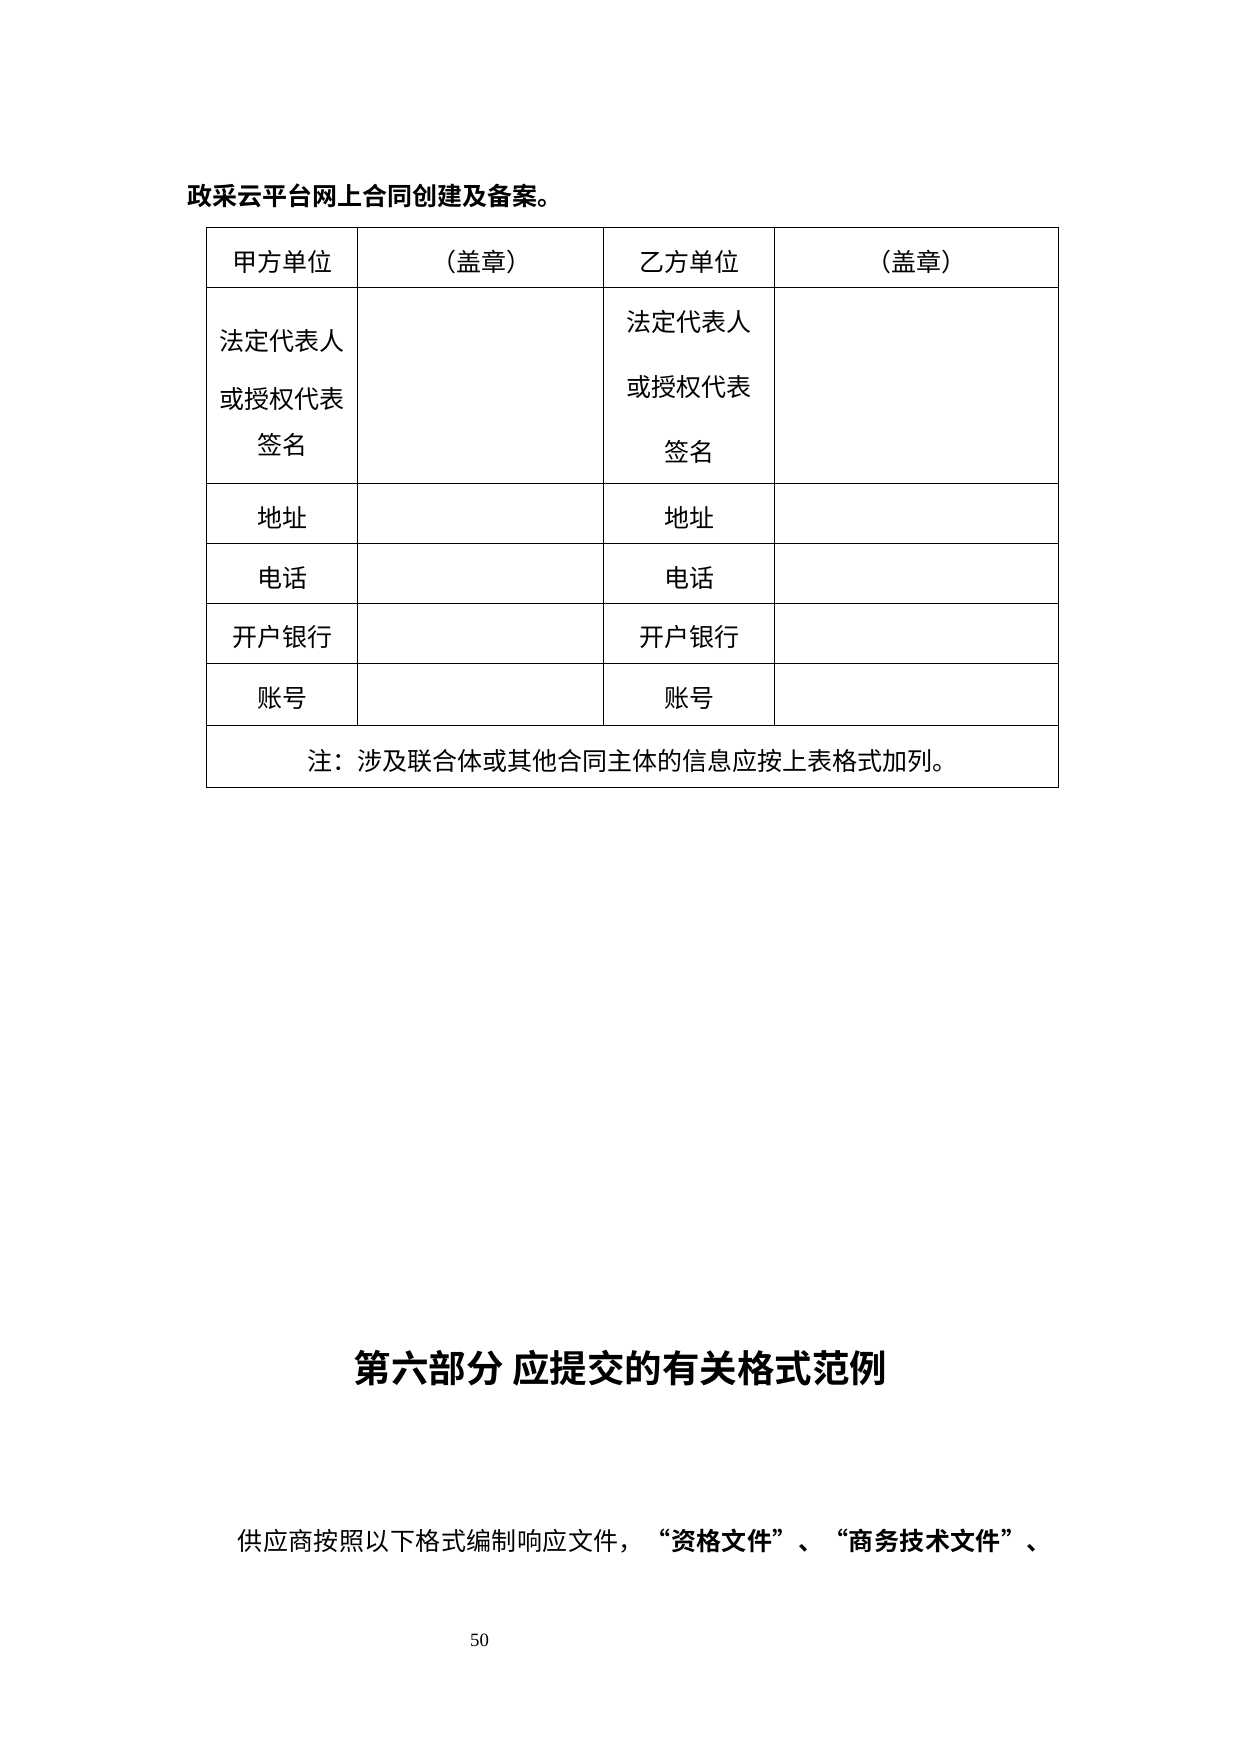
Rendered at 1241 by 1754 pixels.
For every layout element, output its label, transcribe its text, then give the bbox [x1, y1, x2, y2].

table_header （盖章） [775, 228, 1058, 287]
table_cell 账号 [207, 664, 357, 725]
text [187, 162, 1053, 227]
table_cell 注：涉及联合体或其他合同主体的信息应按上表格式加列。 [207, 726, 1058, 787]
table_cell 开户银行 [207, 604, 357, 663]
table_cell 地址 [604, 484, 774, 543]
table_cell 地址 [207, 484, 357, 543]
table_cell [358, 544, 603, 603]
subtitle 第六部分 应提交的有关格式范例 [187, 1334, 1053, 1399]
table_header 甲方单位 [207, 228, 357, 287]
table_cell 开户银行 [604, 604, 774, 663]
table_cell 电话 [604, 544, 774, 603]
table_header （盖章） [358, 228, 603, 287]
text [187, 1507, 1053, 1572]
table_header 乙方单位 [604, 228, 774, 287]
table_cell [358, 664, 603, 725]
table_cell [775, 544, 1058, 603]
table_cell [775, 604, 1058, 663]
table_cell [358, 288, 603, 483]
table_cell 法定代表人 或授权代表签名 [207, 288, 357, 483]
table_cell 法定代表人或授权代表签名 [604, 288, 774, 483]
table_cell 电话 [207, 544, 357, 603]
table_cell [358, 484, 603, 543]
table_cell [358, 604, 603, 663]
table_cell 账号 [604, 664, 774, 725]
table_cell [775, 484, 1058, 543]
table_cell [775, 288, 1058, 483]
table_cell [775, 664, 1058, 725]
